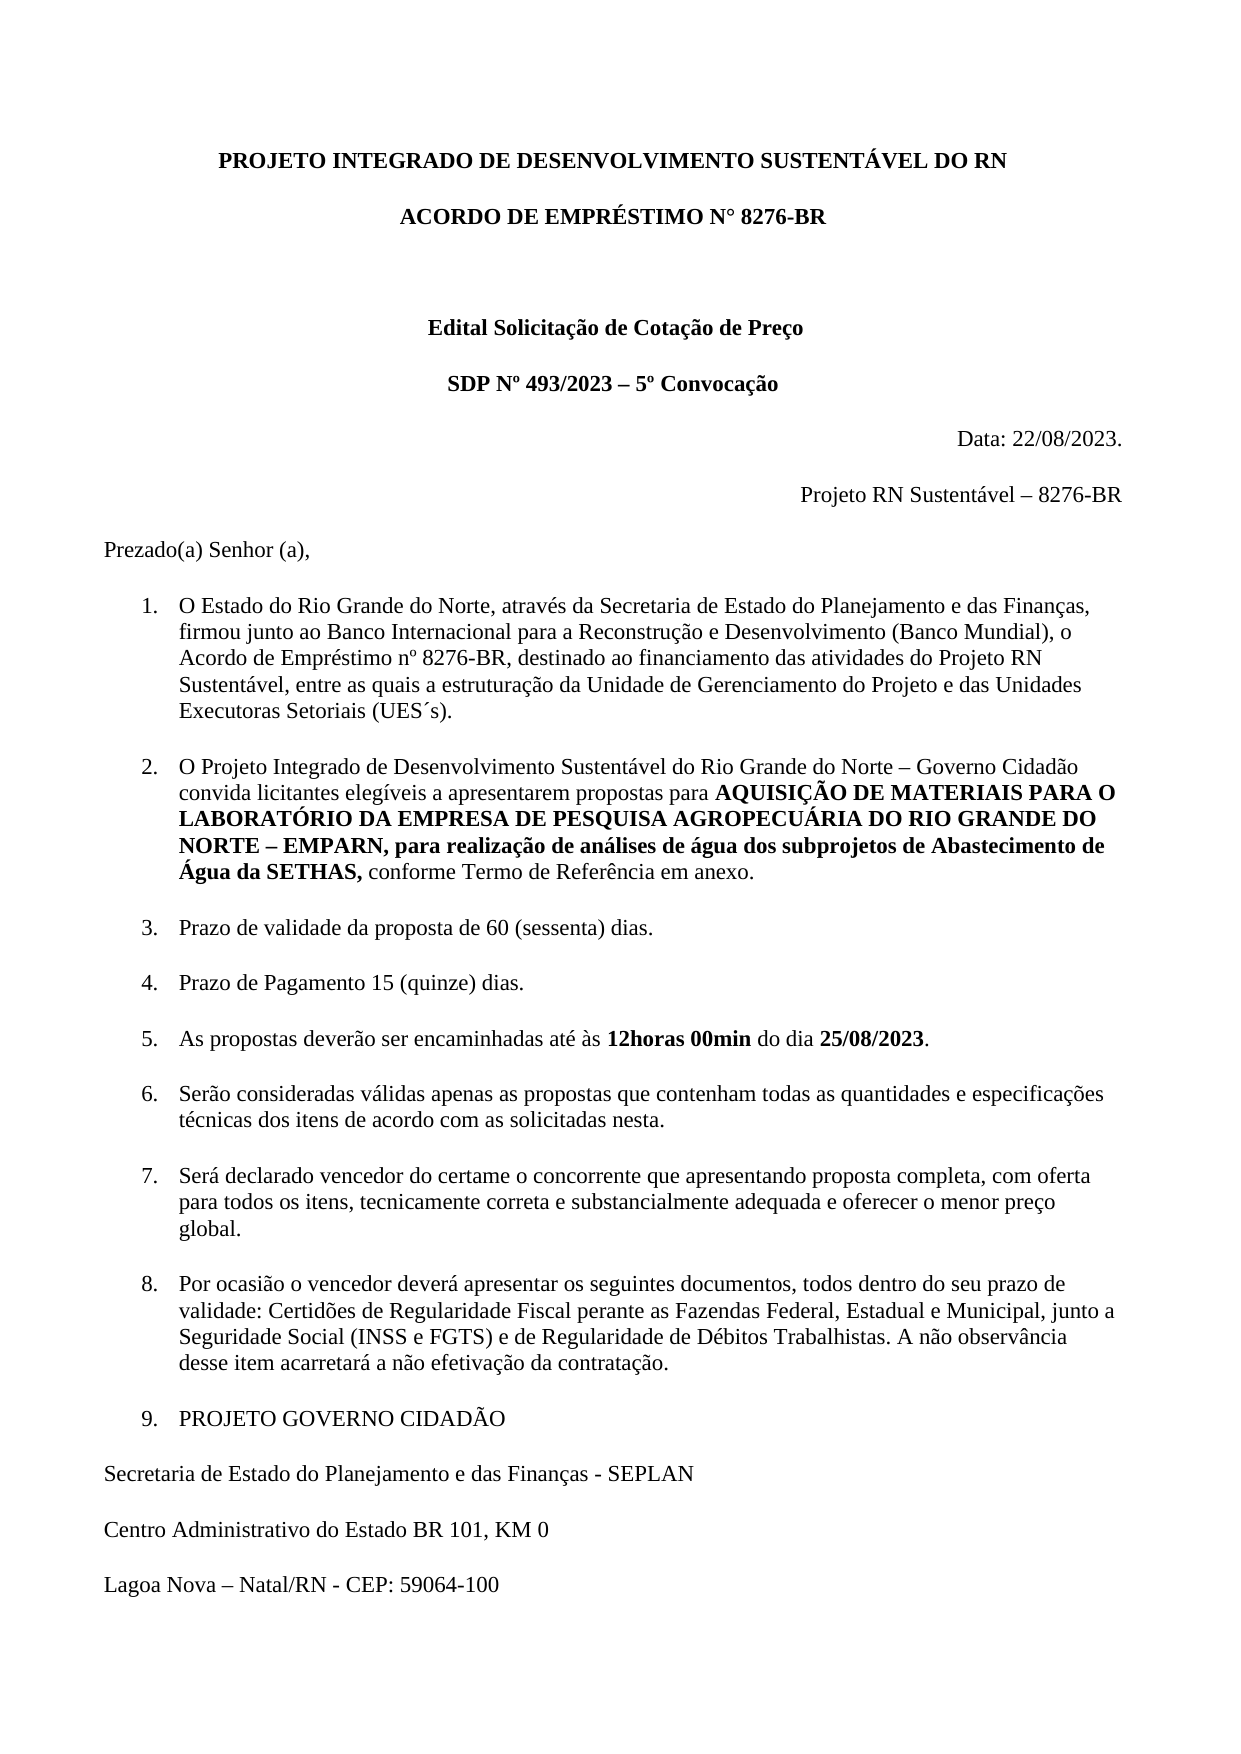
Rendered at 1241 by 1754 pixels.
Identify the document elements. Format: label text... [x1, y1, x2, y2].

text Secretaria de Estado do Planejamento e das Finanças - SEPLAN [103, 1460, 1122, 1487]
list Será declarado vencedor do certame o concorrente que apresentando proposta completa, com oferta para todos os itens, tecnicamente correta e substancialmente adequada e oferecer o menor preço global. [141, 1162, 1122, 1241]
list Serão consideradas válidas apenas as propostas que contenham todas as quantidades e especificações técnicas dos itens de acordo com as solicitadas nesta. [141, 1080, 1122, 1133]
text Centro Administrativo do Estado BR 101, KM 0 [103, 1516, 1122, 1542]
list Prazo de Pagamento 15 (quinze) dias. [141, 969, 1122, 996]
text Edital Solicitação de Cotação de Preço [103, 314, 1122, 341]
list O Projeto Integrado de Desenvolvimento Sustentável do Rio Grande do Norte – Governo Cidadão convida licitantes elegíveis a apresentarem propostas para AQUISIÇÃO DE MATERIAIS PARA O LABORATÓRIO DA EMPRESA DE PESQUISA AGROPECUÁRIA DO RIO GRANDE DO NORTE – EMPARN, para realização de análises de água dos subprojetos de Abastecimento de Água da SETHAS, conforme Termo de Referência em anexo. [141, 753, 1122, 884]
list As propostas deverão ser encaminhadas até às 12horas 00min do dia 25/08/2023. [141, 1025, 1122, 1051]
text Data: 22/08/2023. [103, 425, 1122, 452]
list Prazo de validade da proposta de 60 (sessenta) dias. [141, 914, 1122, 940]
list Por ocasião o vencedor deverá apresentar os seguintes documentos, todos dentro do seu prazo de validade: Certidões de Regularidade Fiscal perante as Fazendas Federal, Estadual e Municipal, junto a Seguridade Social (INSS e FGTS) e de Regularidade de Débitos Trabalhistas. A não observância desse item acarretará a não efetivação da contratação. [141, 1270, 1122, 1376]
text Lagoa Nova – Natal/RN - CEP: 59064-100 [103, 1571, 1122, 1598]
text Prezado(a) Senhor (a), [103, 536, 1122, 563]
text ACORDO DE EMPRÉSTIMO N° 8276-BR [103, 203, 1122, 229]
list PROJETO GOVERNO CIDADÃO [141, 1405, 1122, 1431]
list O Estado do Rio Grande do Norte, através da Secretaria de Estado do Planejamento e das Finanças, firmou junto ao Banco Internacional para a Reconstrução e Desenvolvimento (Banco Mundial), o Acordo de Empréstimo nº 8276-BR, destinado ao financiamento das atividades do Projeto RN Sustentável, entre as quais a estruturação da Unidade de Gerenciamento do Projeto e das Unidades Executoras Setoriais (UES´s). [141, 592, 1122, 723]
text Projeto RN Sustentável – 8276-BR [103, 481, 1122, 507]
text SDP Nº 493/2023 – 5º Convocação [103, 370, 1122, 396]
text PROJETO INTEGRADO DE DESENVOLVIMENTO SUSTENTÁVEL DO RN [103, 148, 1122, 174]
